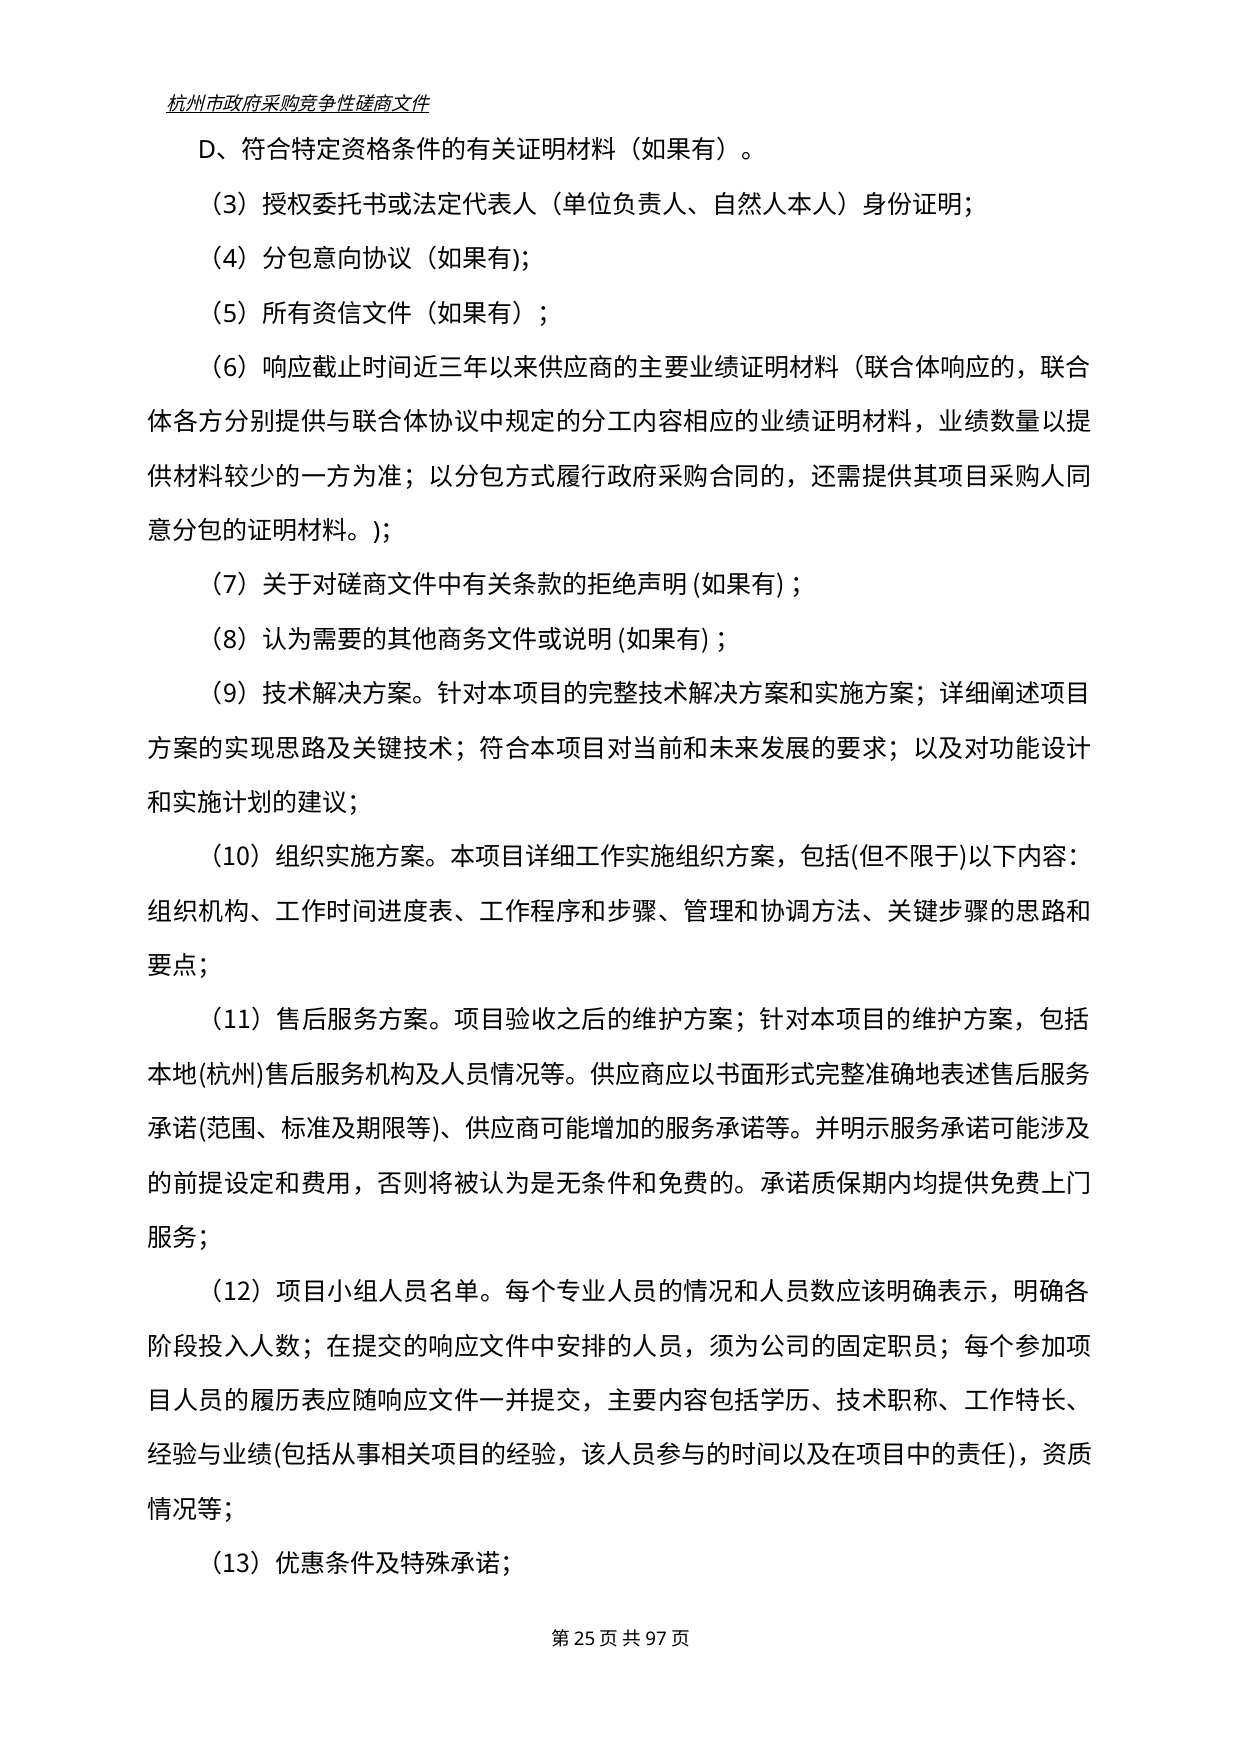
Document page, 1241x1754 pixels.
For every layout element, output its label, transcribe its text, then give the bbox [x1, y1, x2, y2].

text （7）关于对磋商文件中有关条款的拒绝声明 (如果有) ； [148, 565, 1092, 601]
text （9）技术解决方案。针对本项目的完整技术解决方案和实施方案；详细阐述项目方案的实现思路及关键技术；符合本项目对当前和未来发展的要求；以及对功能设计和实施计划的建议； [148, 674, 1092, 819]
text D、符合特定资格条件的有关证明材料（如果有）。 [148, 130, 1092, 166]
text （4）分包意向协议（如果有)； [148, 239, 1092, 275]
text （13）优惠条件及特殊承诺； [148, 1544, 1092, 1580]
text （8）认为需要的其他商务文件或说明 (如果有) ； [148, 619, 1092, 656]
text （3）授权委托书或法定代表人（单位负责人、自然人本人）身份证明； [148, 184, 1092, 221]
text （6）响应截止时间近三年以来供应商的主要业绩证明材料（联合体响应的，联合体各方分别提供与联合体协议中规定的分工内容相应的业绩证明材料，业绩数量以提供材料较少的一方为准；以分包方式履行政府采购合同的，还需提供其项目采购人同意分包的证明材料。)； [148, 347, 1092, 547]
text （11）售后服务方案。项目验收之后的维护方案；针对本项目的维护方案，包括本地(杭州)售后服务机构及人员情况等。供应商应以书面形式完整准确地表述售后服务承诺(范围、标准及期限等)、供应商可能增加的服务承诺等。并明示服务承诺可能涉及的前提设定和费用，否则将被认为是无条件和免费的。承诺质保期内均提供免费上门服务； [148, 1000, 1092, 1254]
text （12）项目小组人员名单。每个专业人员的情况和人员数应该明确表示，明确各阶段投入人数；在提交的响应文件中安排的人员，须为公司的固定职员；每个参加项目人员的履历表应随响应文件一并提交，主要内容包括学历、技术职称、工作特长、经验与业绩(包括从事相关项目的经验，该人员参与的时间以及在项目中的责任)，资质情况等； [148, 1272, 1092, 1526]
text （5）所有资信文件（如果有）； [148, 293, 1092, 329]
text （10）组织实施方案。本项目详细工作实施组织方案，包括(但不限于)以下内容：组织机构、工作时间进度表、工作程序和步骤、管理和协调方法、关键步骤的思路和要点； [148, 837, 1092, 982]
